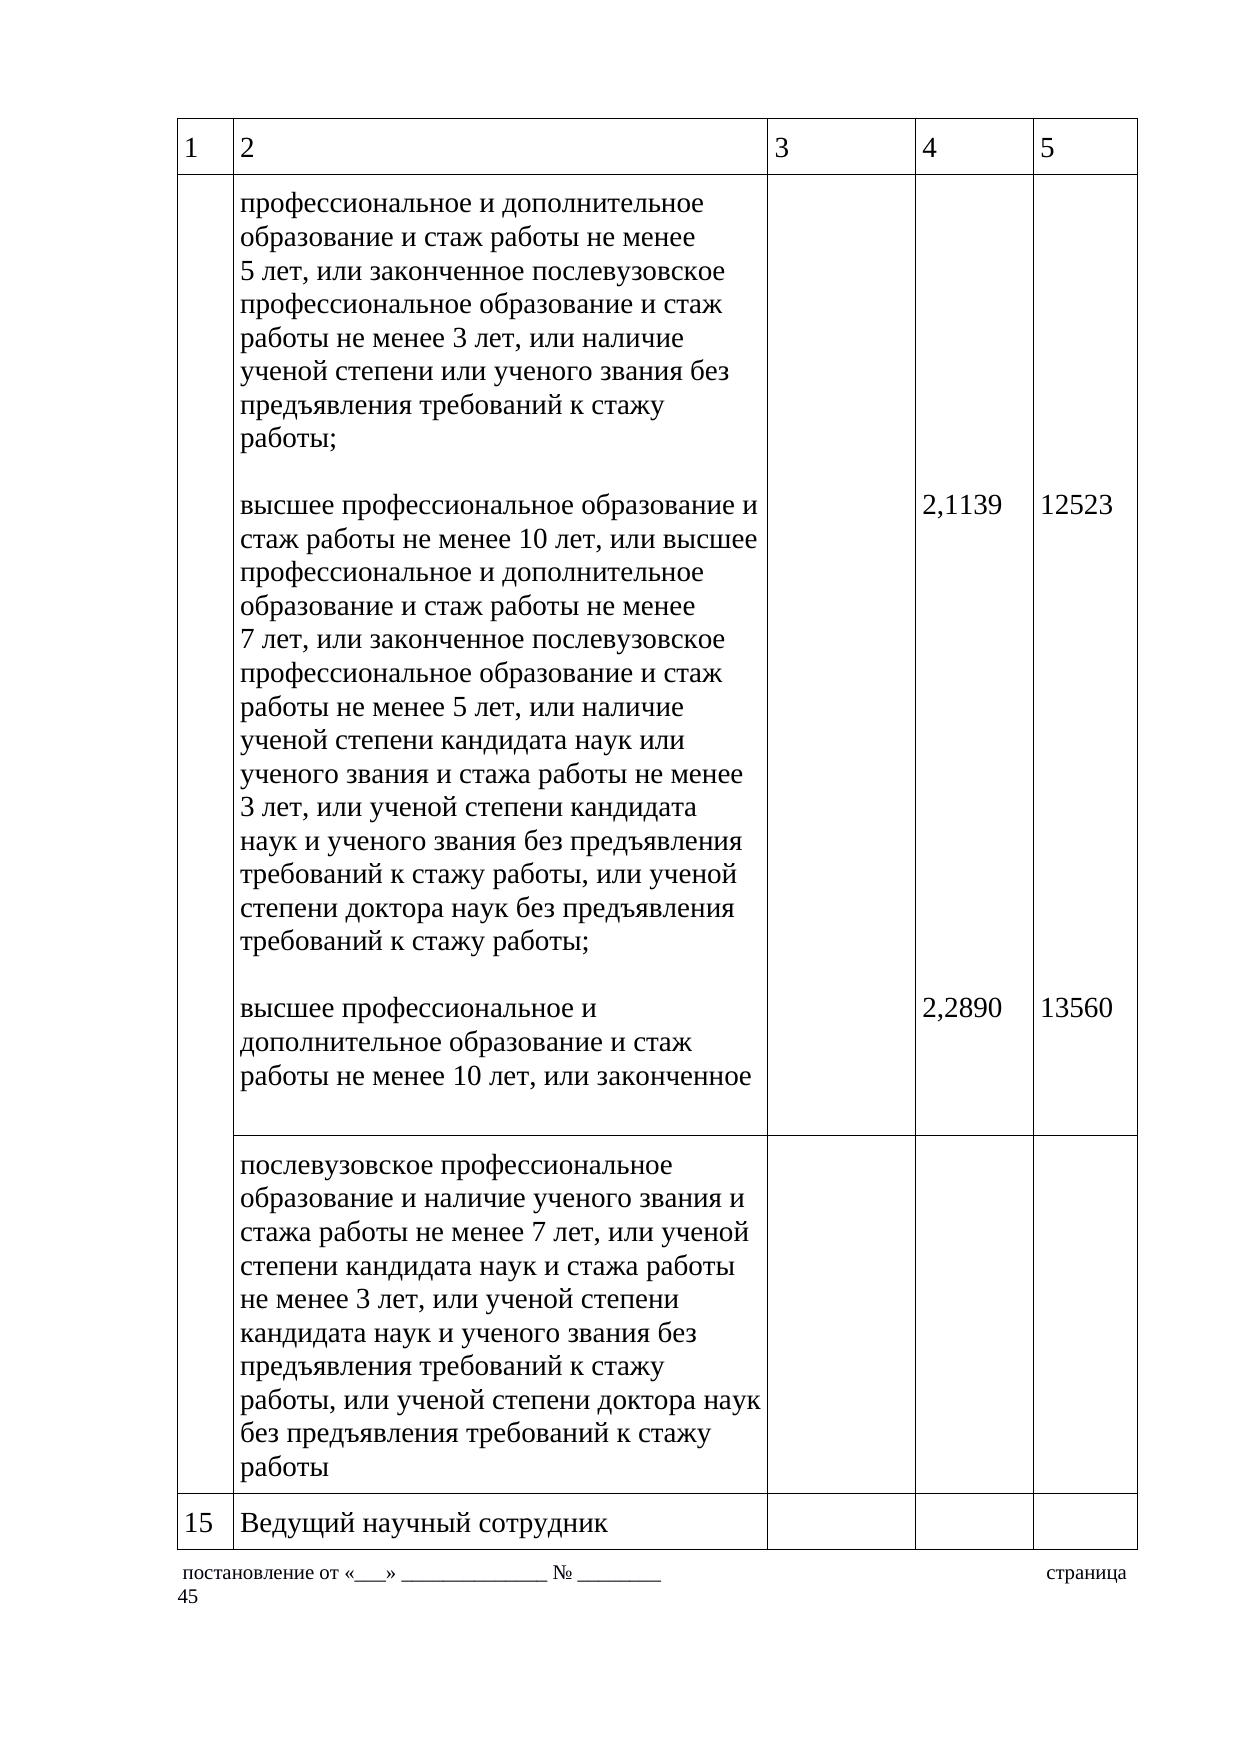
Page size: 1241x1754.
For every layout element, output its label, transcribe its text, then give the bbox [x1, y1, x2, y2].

table_cell [768, 175, 915, 1135]
table_cell [1034, 1494, 1137, 1549]
table_cell [916, 1136, 1033, 1493]
table_cell [916, 1494, 1033, 1549]
table_cell Ведущий научный сотрудник [234, 1494, 767, 1549]
table_header 3 [768, 119, 915, 174]
table_cell [768, 1136, 915, 1493]
table_cell 1,8089 1,9602 2,1139 2,2890 [916, 175, 1033, 1135]
table_header 1 [178, 119, 233, 174]
table_cell [1034, 1136, 1137, 1493]
table_cell [768, 1494, 915, 1549]
table_cell послевузовское профессиональное образование и наличие ученого звания и стажа работы не менее 7 лет, или ученой степени кандидата наук и стажа работы не менее 3 лет, или ученой степени кандидата наук и ученого звания без предъявления требований к стажу работы, или ученой степени доктора наук без предъявления требований к стажу работы [234, 1136, 767, 1493]
table_header 5 [1034, 119, 1137, 174]
table_cell 10716 11612 12523 13560 [1034, 175, 1137, 1135]
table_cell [234, 175, 767, 1135]
table_header 4 [916, 119, 1033, 174]
table_cell 15 [178, 1494, 233, 1549]
table_header 2 [234, 119, 767, 174]
